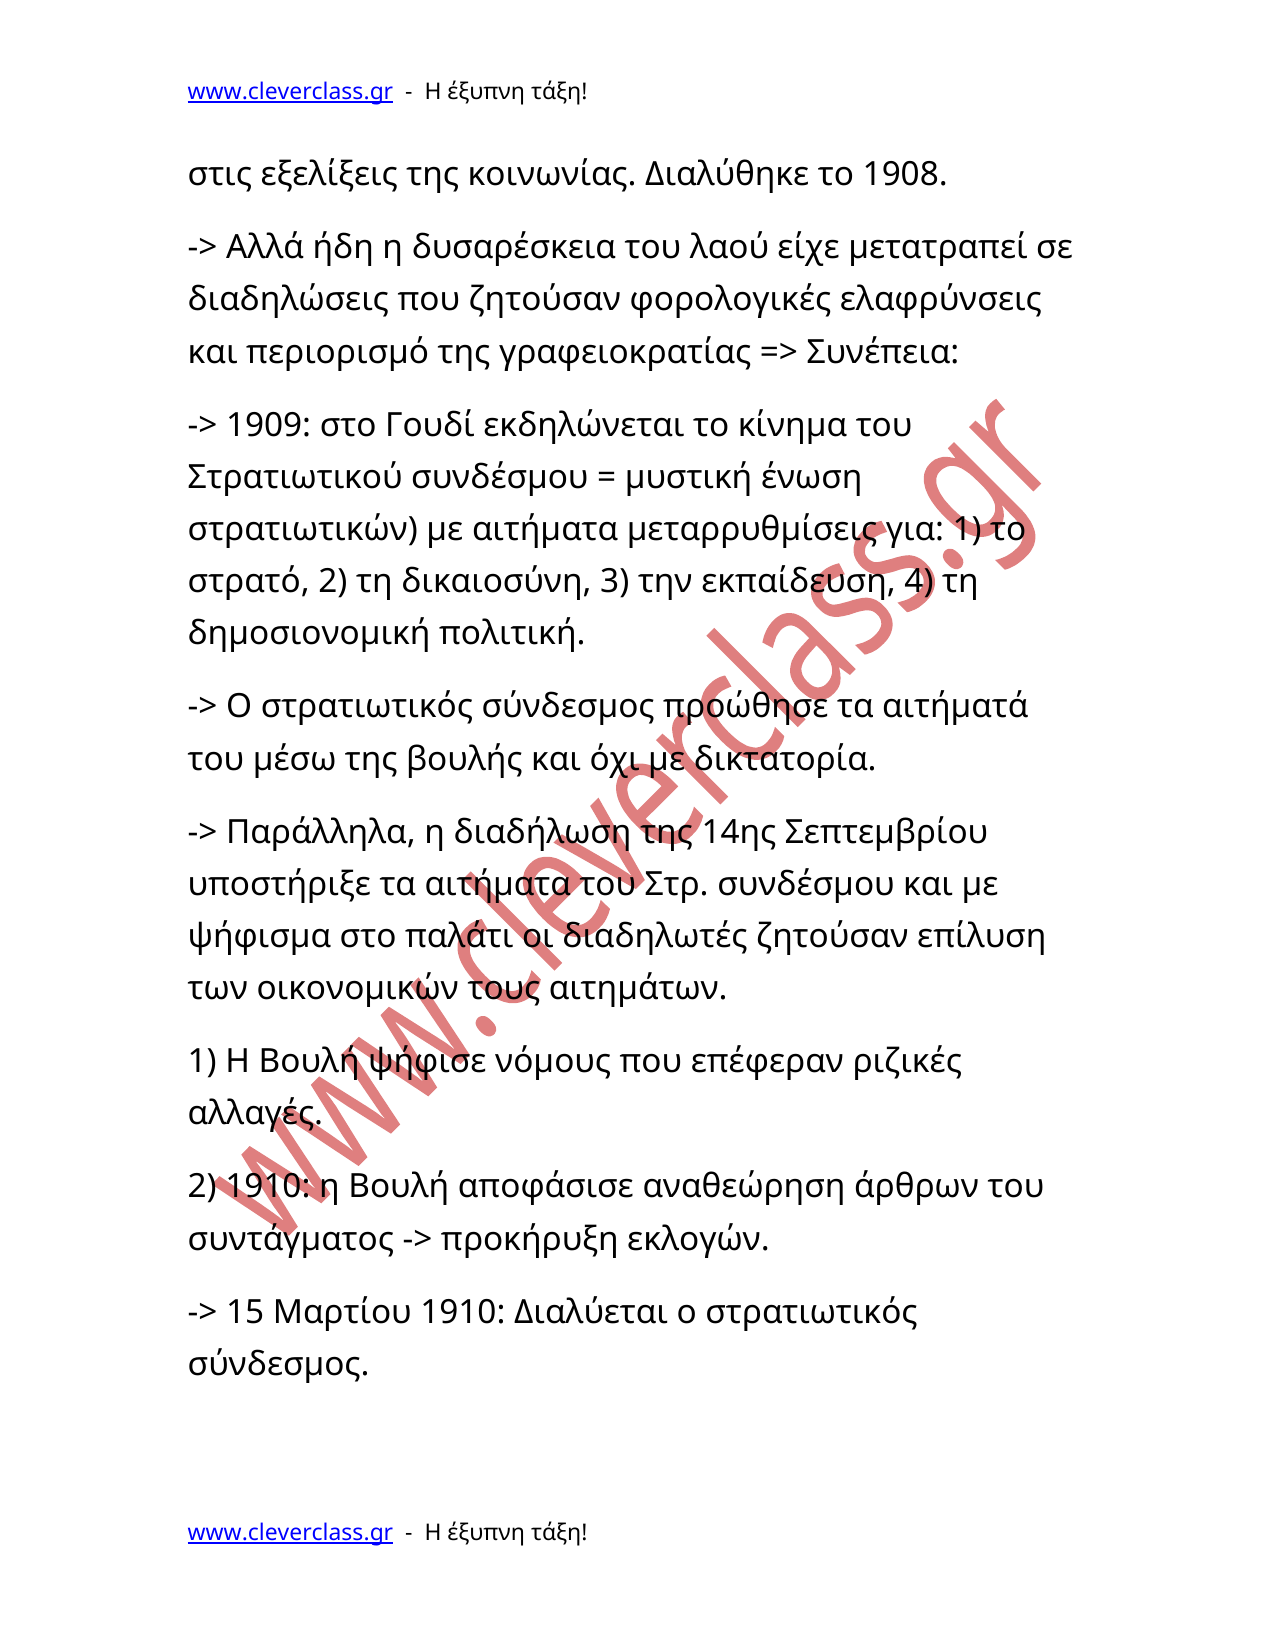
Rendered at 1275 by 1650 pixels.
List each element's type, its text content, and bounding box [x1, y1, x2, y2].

text -> 1909: στο Γουδί εκδηλώνεται το κίνημα του Στρατιωτικού συνδέσμου = μυστική ένωση στρατιωτικών) με αιτήματα μεταρρυθμίσεις για: 1) το στρατό, 2) τη δικαιοσύνη, 3) την εκπαίδευση, 4) τη δημοσιονομική πολιτική. [187, 400, 1087, 654]
text 1) Η Βουλή ψήφισε νόμους που επέφεραν ριζικές αλλαγές. [187, 1037, 1087, 1134]
text -> 15 Μαρτίου 1910: Διαλύεται ο στρατιωτικός σύνδεσμος. [187, 1287, 1087, 1385]
text -> Ο στρατιωτικός σύνδεσμος προώθησε τα αιτήματά του μέσω της βουλής και όχι με δικτατορία. [187, 682, 1087, 780]
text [187, 150, 1087, 195]
text 2) 1910: η Βουλή αποφάσισε αναθεώρηση άρθρων του συντάγματος -> προκήρυξη εκλογών. [187, 1162, 1087, 1260]
text -> Παράλληλα, η διαδήλωση της 14ης Σεπτεμβρίου υποστήριξε τα αιτήματα του Στρ. συνδέσμου και με ψήφισμα στο παλάτι οι διαδηλωτές ζητούσαν επίλυση των οικονομικών τους αιτημάτων. [187, 807, 1087, 1009]
text -> Αλλά ήδη η δυσαρέσκεια του λαού είχε μετατραπεί σε διαδηλώσεις που ζητούσαν φορολογικές ελαφρύνσεις και περιορισμό της γραφειοκρατίας => Συνέπεια: [187, 223, 1087, 373]
